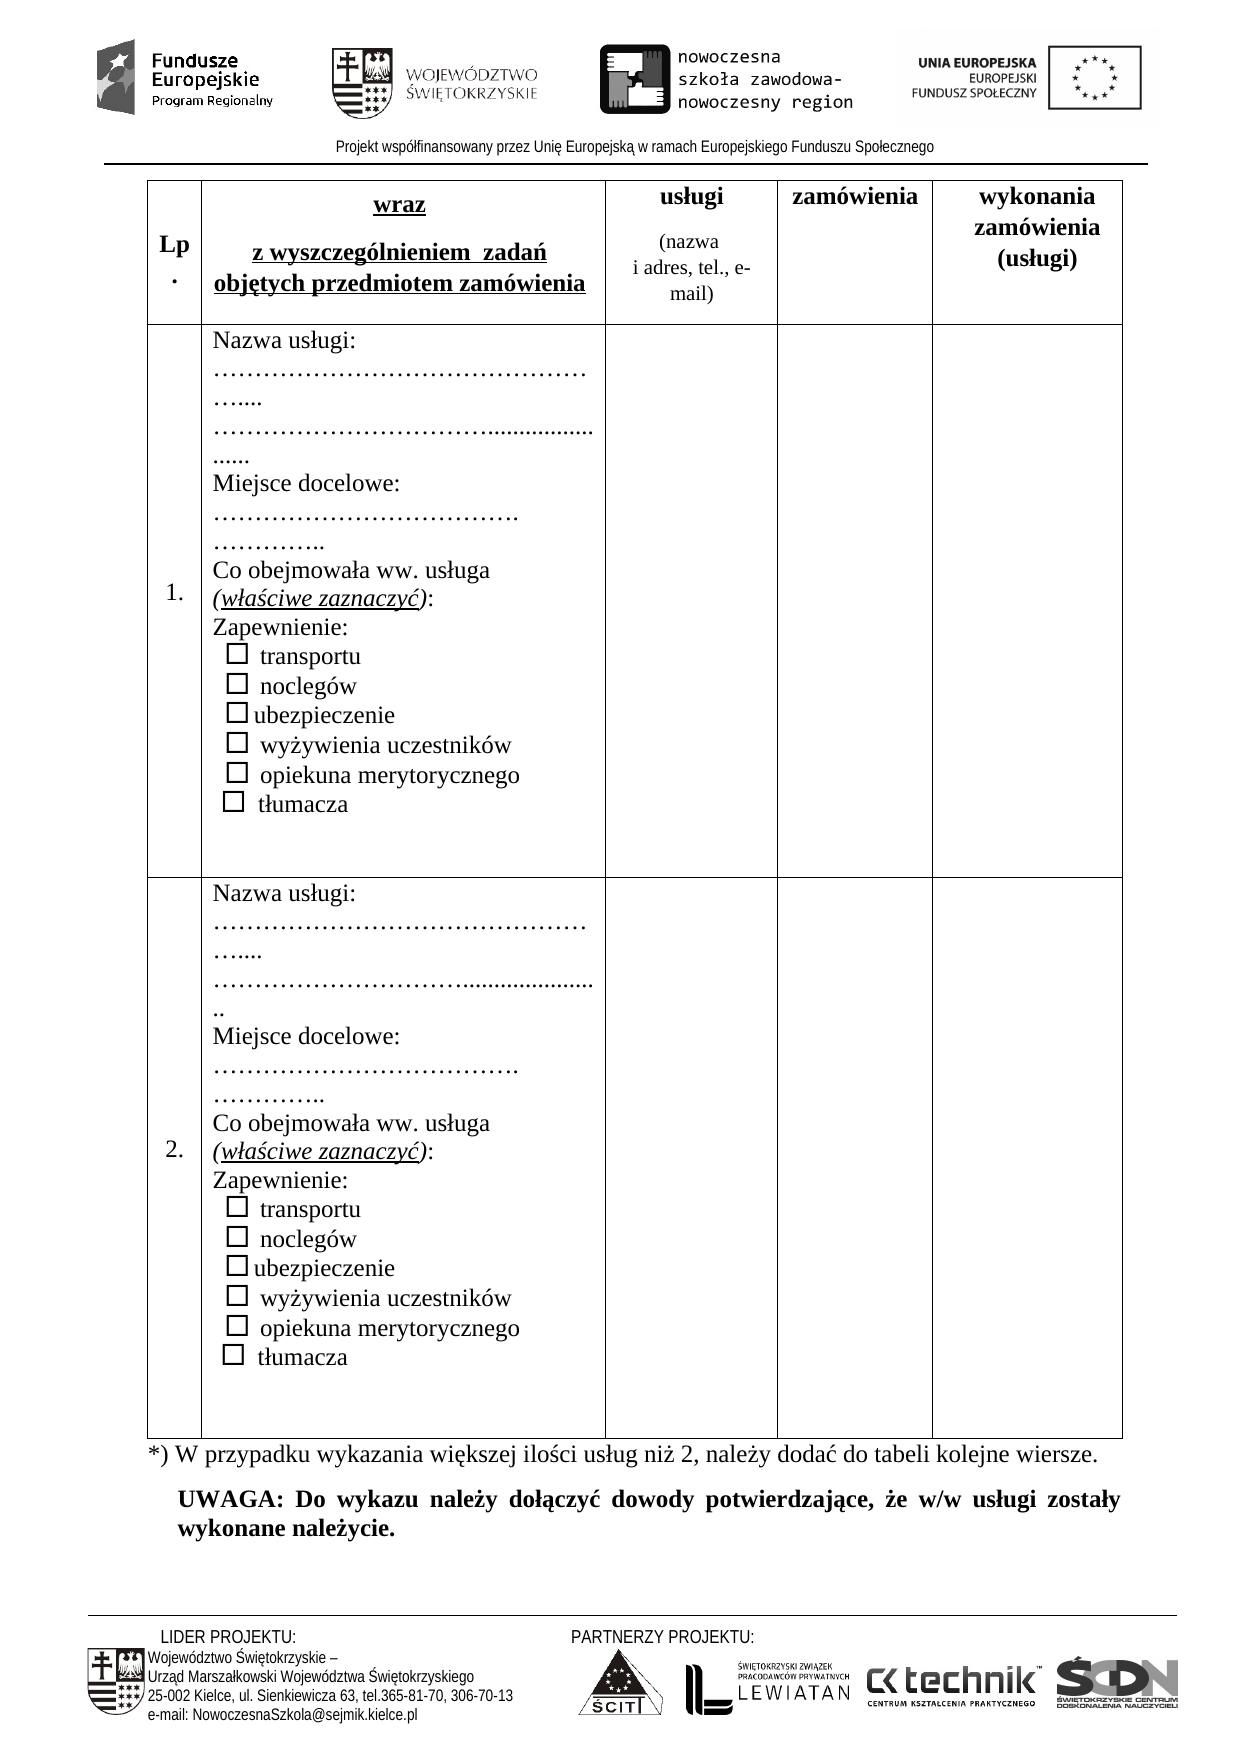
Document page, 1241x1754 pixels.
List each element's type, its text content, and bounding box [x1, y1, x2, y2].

table_cell [933, 878, 1122, 1438]
table_cell 2. [148, 878, 201, 1438]
picture [78, 20, 291, 133]
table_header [202, 181, 605, 324]
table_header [933, 181, 1122, 324]
table_header Wartość zamówienia [778, 181, 932, 324]
picture [893, 28, 1160, 127]
picture [593, 36, 860, 123]
table_cell [606, 325, 777, 877]
picture [87, 1648, 145, 1715]
table_header Lp. [148, 181, 201, 324]
table_cell [606, 878, 777, 1438]
picture [1057, 1656, 1178, 1708]
picture [686, 1661, 849, 1715]
text *) W przypadku wykazania większej ilości usług niż 2, należy dodać do tabeli kolejne wiersze. [148, 1439, 1122, 1468]
picture [578, 1649, 663, 1715]
table_cell [778, 878, 932, 1438]
picture [332, 48, 537, 119]
table_cell Nazwa usługi: ………………………………………….... …………………………....................... Miejsce docelowe: ……………………………….………….. Co obejmowała ww. usługa (właściwe zaznaczyć): Zapewnienie: transportu noclegów ubezpieczenie wyżywienia uczestników opiekuna merytorycznego tłumacza [202, 878, 605, 1438]
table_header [606, 181, 777, 324]
table_cell Nazwa usługi: ………………………………………….... ……………………………....................... Miejsce docelowe: ……………………………….………….. Co obejmowała ww. usługa (właściwe zaznaczyć): Zapewnienie: transportu noclegów ubezpieczenie wyżywienia uczestników opiekuna merytorycznego tłumacza [202, 325, 605, 877]
table_cell 1. [148, 325, 201, 877]
table_cell [933, 325, 1122, 877]
text UWAGA: Do wykazu należy dołączyć dowody potwierdzające, że w/w usługi zostały wykonane należycie. [177, 1484, 1122, 1542]
picture [853, 1660, 1051, 1715]
table_cell [778, 325, 932, 877]
